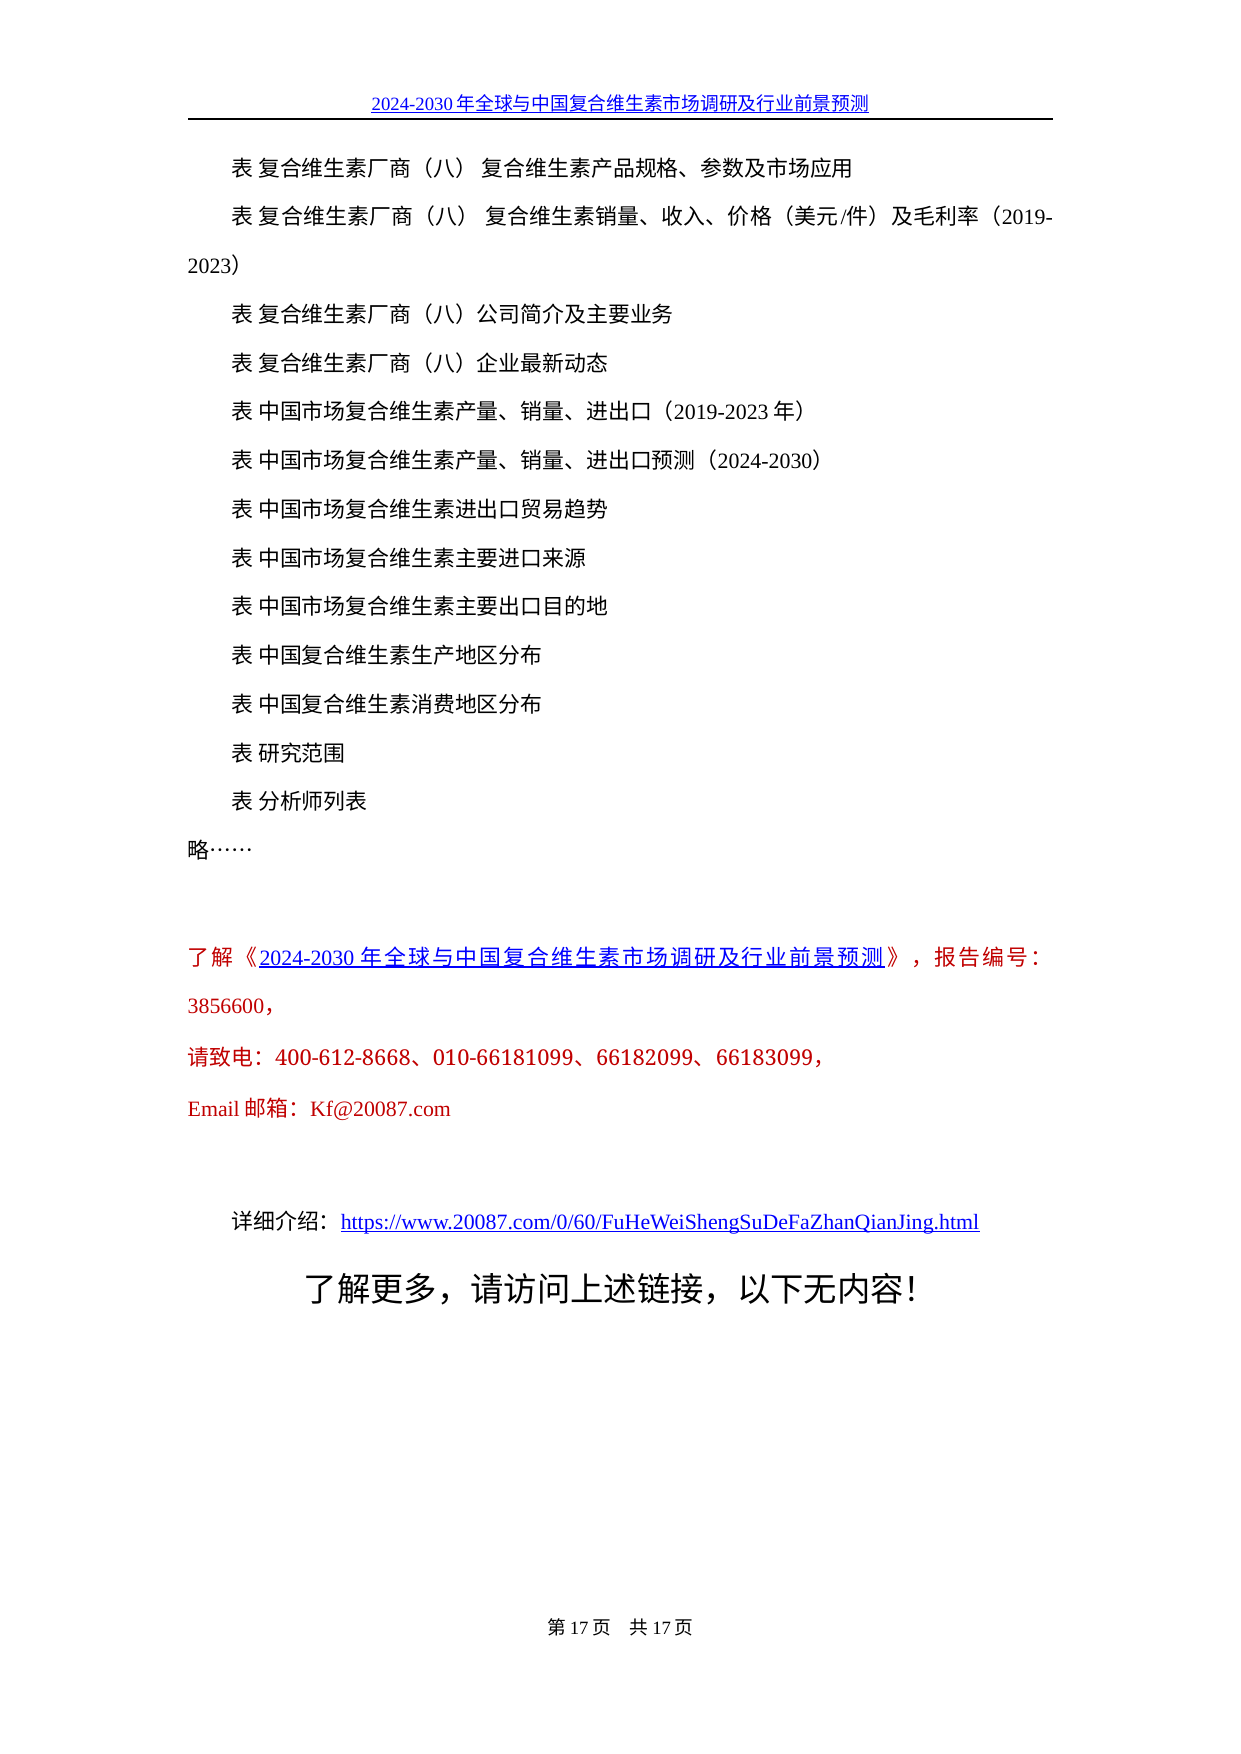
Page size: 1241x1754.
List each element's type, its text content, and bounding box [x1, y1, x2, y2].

text Email邮箱：Kf@20087.com [187, 1091, 1053, 1123]
text 请致电：400-612-8668、010-66181099、66182099、66183099， [187, 1039, 1053, 1072]
text 详细介绍：https://www.20087.com/0/60/FuHeWeiShengSuDeFaZhanQianJing.html [187, 1204, 1053, 1236]
title 了解更多，请访问上述链接，以下无内容！ [187, 1254, 1053, 1319]
text 了解《2024-2030年全球与中国复合维生素市场调研及行业前景预测》，报告编号：3856600， [187, 939, 1053, 1020]
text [187, 150, 1053, 865]
